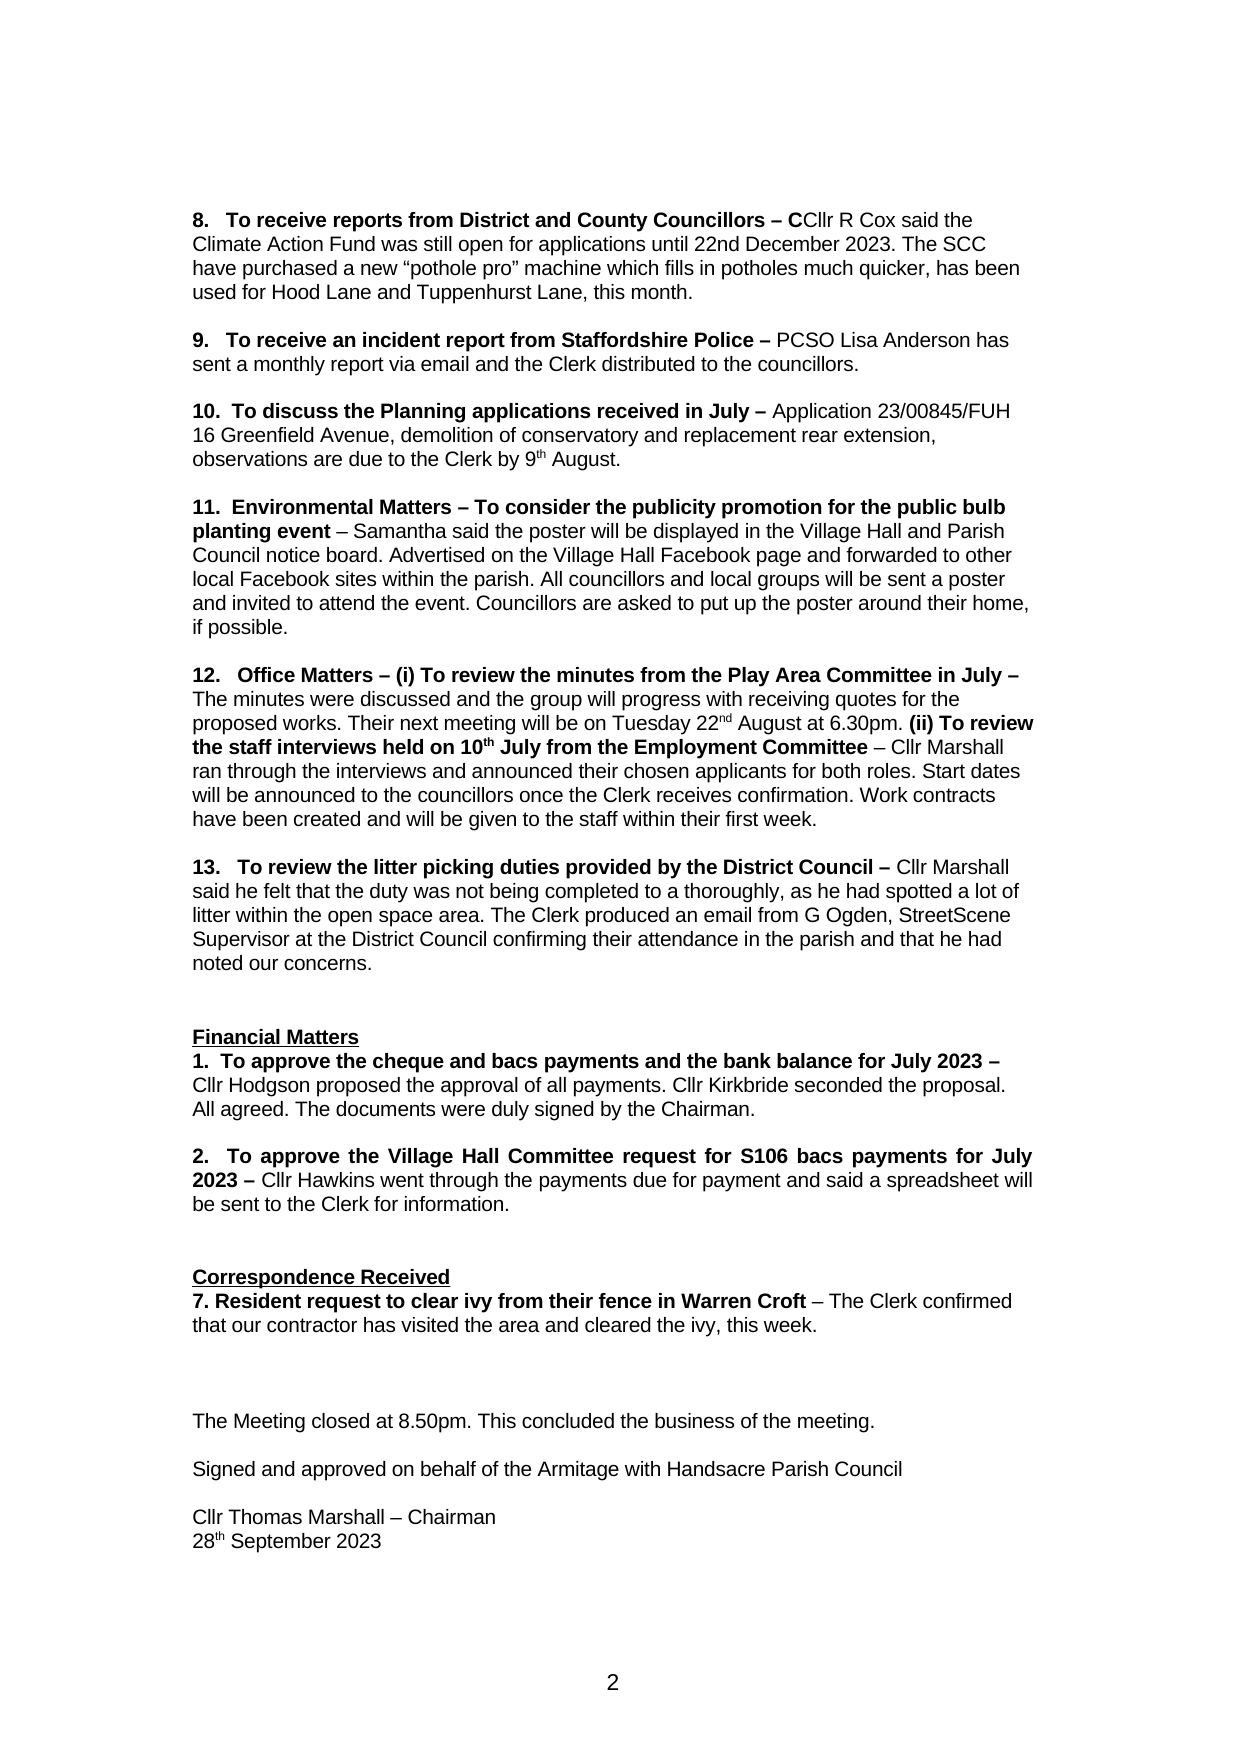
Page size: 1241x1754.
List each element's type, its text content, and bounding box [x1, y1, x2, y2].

text 13. To review the litter picking duties provided by the District Council – Cllr Marshall said he felt that the duty was not being completed to a thoroughly, as he had spotted a lot of litter within the open space area. The Clerk produced an email from G Ogden, StreetScene Supervisor at the District Council confirming their attendance in the parish and that he had noted our concerns. [74, 854, 1033, 974]
text Correspondence Received [192, 1265, 1033, 1289]
text 28th September 2023 [192, 1529, 1033, 1553]
text 1. To approve the cheque and bacs payments and the bank balance for July 2023 – Cllr Hodgson proposed the approval of all payments. Cllr Kirkbride seconded the proposal. All agreed. The documents were duly signed by the Chairman. [192, 1048, 1033, 1120]
text Financial Matters [74, 1024, 1033, 1048]
text 7. Resident request to clear ivy from their fence in Warren Croft – The Clerk confirmed that our contractor has visited the area and cleared the ivy, this week. [192, 1289, 1033, 1337]
text 9. To receive an incident report from Staffordshire Police – PCSO Lisa Anderson has sent a monthly report via email and the Clerk distributed to the councillors. [74, 327, 1033, 375]
text 12. Office Matters – (i) To review the minutes from the Play Area Committee in July – The minutes were discussed and the group will progress with receiving quotes for the proposed works. Their next meeting will be on Tuesday 22nd August at 6.30pm. (ii) To review the staff interviews held on 10th July from the Employment Committee – Cllr Marshall ran through the interviews and announced their chosen applicants for both roles. Start dates will be announced to the councillors once the Clerk receives confirmation. Work contracts have been created and will be given to the staff within their first week. [192, 663, 1033, 831]
text 2. To approve the Village Hall Committee request for S106 bacs payments for July 2023 – Cllr Hawkins went through the payments due for payment and said a spreadsheet will be sent to the Clerk for information. [192, 1144, 1033, 1216]
text 8. To receive reports from District and County Councillors – CCllr R Cox said the Climate Action Fund was still open for applications until 22nd December 2023. The SCC have purchased a new “pothole pro” machine which fills in potholes much quicker, has been used for Hood Lane and Tuppenhurst Lane, this month. [74, 208, 1033, 303]
text 10. To discuss the Planning applications received in July – Application 23/00845/FUH 16 Greenfield Avenue, demolition of conservatory and replacement rear extension, observations are due to the Clerk by 9th August. [74, 399, 1033, 471]
text Cllr Thomas Marshall – Chairman [192, 1505, 1033, 1529]
text The Meeting closed at 8.50pm. This concluded the business of the meeting. [192, 1409, 1033, 1433]
text 11. Environmental Matters – To consider the publicity promotion for the public bulb planting event – Samantha said the poster will be displayed in the Village Hall and Parish Council notice board. Advertised on the Village Hall Facebook page and forwarded to other local Facebook sites within the parish. All councillors and local groups will be sent a poster and invited to attend the event. Councillors are asked to put up the poster around their home, if possible. [74, 495, 1033, 639]
text Signed and approved on behalf of the Armitage with Handsacre Parish Council [192, 1457, 1033, 1481]
